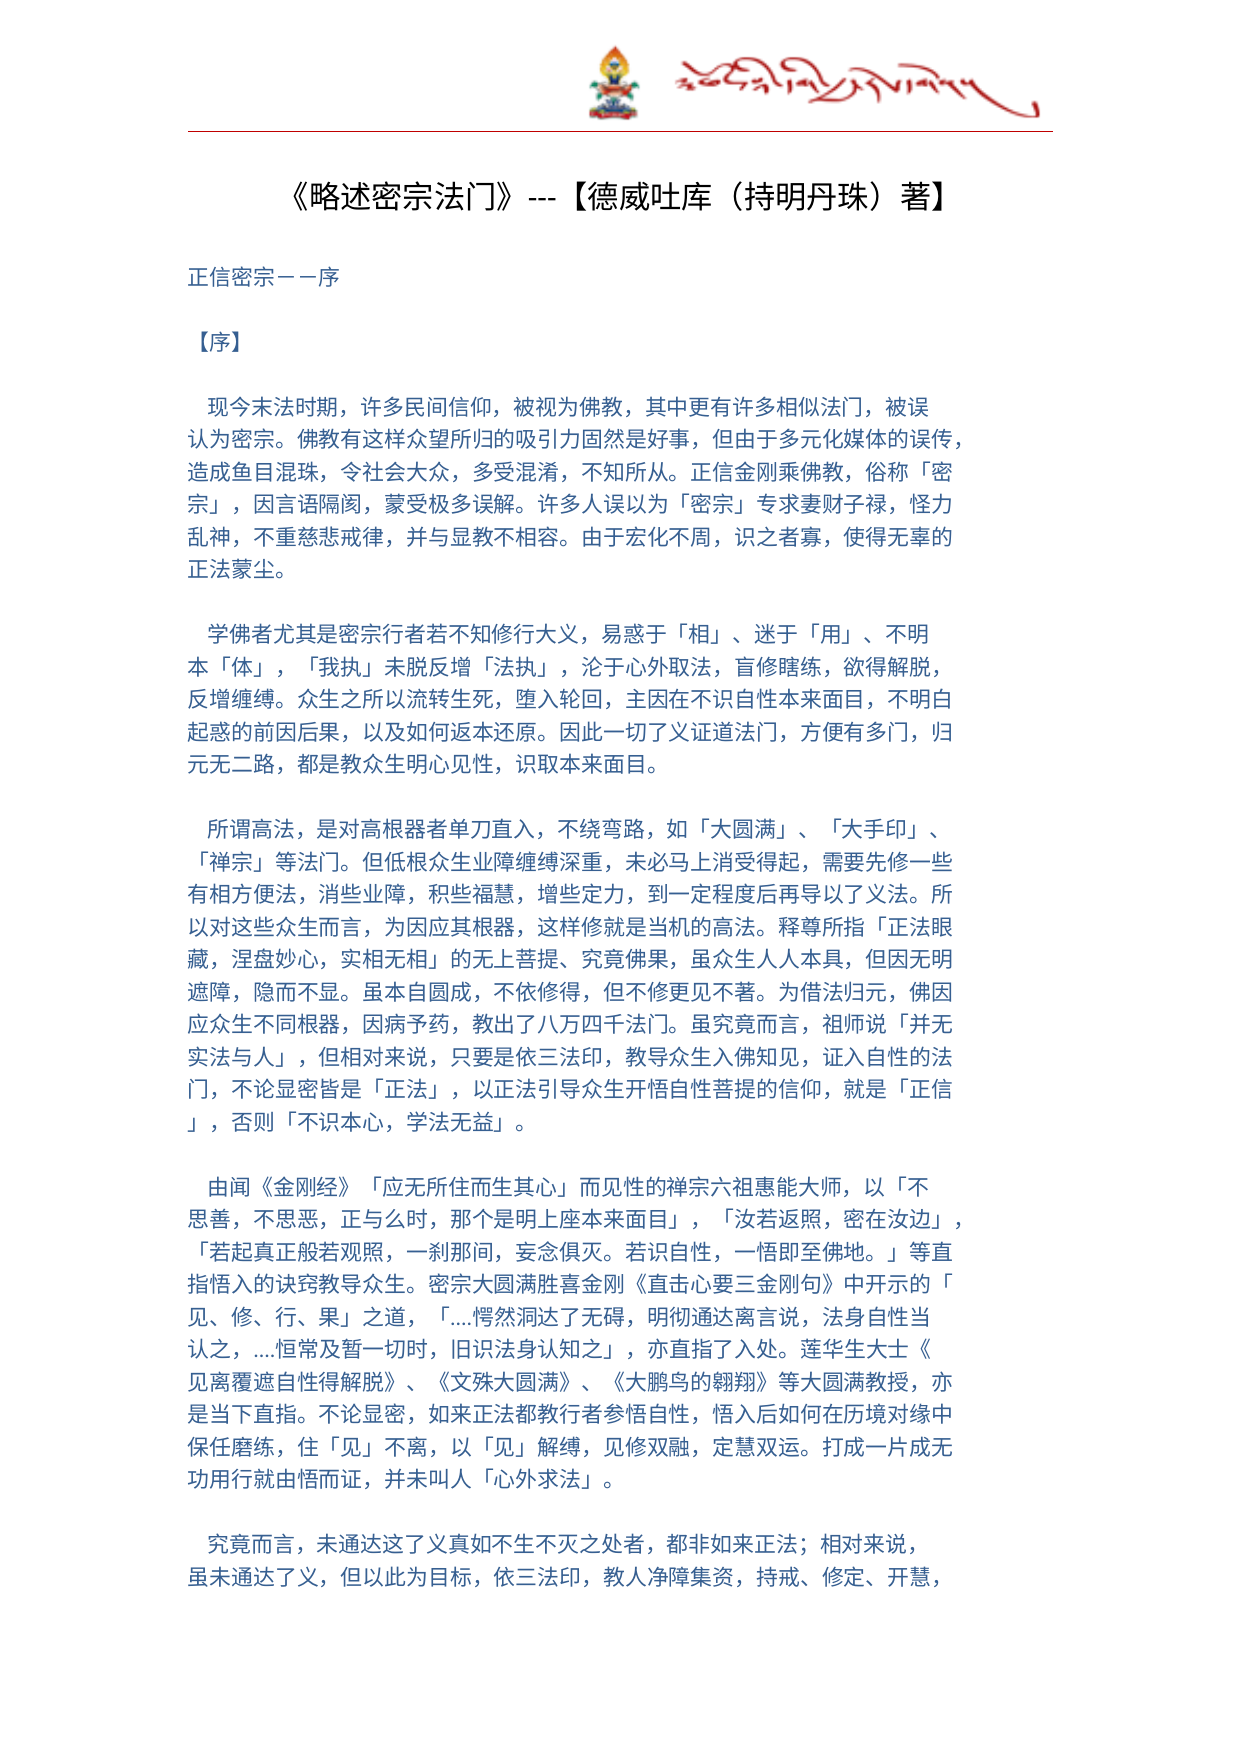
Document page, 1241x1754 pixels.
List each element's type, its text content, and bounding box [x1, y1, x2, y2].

text 由闻《金刚经》「应无所住而生其心」而见性的禅宗六祖惠能大师，以「不 [187, 1169, 1053, 1202]
text 应众生不同根器，因病予药，教出了八万四千法门。虽究竟而言，祖师说「并无 [187, 1007, 1053, 1039]
text 本「体」，「我执」未脱反增「法执」，沦于心外取法，盲修瞎练，欲得解脱， [187, 649, 1053, 682]
picture [669, 47, 1053, 129]
text 正法蒙尘。 [187, 552, 1053, 584]
text 保任磨练，住「见」不离，以「见」解缚，见修双融，定慧双运。打成一片成无 [187, 1429, 1053, 1462]
text 【序】 [187, 324, 1053, 357]
text 功用行就由悟而证，并未叫人「心外求法」。 [187, 1462, 1053, 1494]
text 现今末法时期，许多民间信仰，被视为佛教，其中更有许多相似法门，被误 [187, 389, 1053, 422]
text 有相方便法，消些业障，积些福慧，增些定力，到一定程度后再导以了义法。所 [187, 877, 1053, 909]
text 宗」，因言语隔阂，蒙受极多误解。许多人误以为「密宗」专求妻财子禄，怪力 [187, 487, 1053, 519]
text 究竟而言，未通达这了义真如不生不灭之处者，都非如来正法；相对来说， [187, 1527, 1053, 1559]
text 实法与人」，但相对来说，只要是依三法印，教导众生入佛知见，证入自性的法 [187, 1039, 1053, 1072]
text 门，不论显密皆是「正法」，以正法引导众生开悟自性菩提的信仰，就是「正信 [187, 1072, 1053, 1104]
text 「禅宗」等法门。但低根众生业障缠缚深重，未必马上消受得起，需要先修一些 [187, 844, 1053, 877]
text 认为密宗。佛教有这样众望所归的吸引力固然是好事，但由于多元化媒体的误传， [187, 422, 1053, 454]
text 反增缠缚。众生之所以流转生死，堕入轮回，主因在不识自性本来面目，不明白 [187, 682, 1053, 714]
text 乱神，不重慈悲戒律，并与显教不相容。由于宏化不周，识之者寡，使得无辜的 [187, 519, 1053, 552]
text 指悟入的诀窍教导众生。密宗大圆满胜喜金刚《直击心要三金刚句》中开示的「 [187, 1267, 1053, 1299]
text 正信密宗－－序 [187, 259, 1053, 292]
text 藏，涅盘妙心，实相无相」的无上菩提、究竟佛果，虽众生人人本具，但因无明 [187, 942, 1053, 974]
text 学佛者尤其是密宗行者若不知修行大义，易惑于「相」、迷于「用」、不明 [187, 617, 1053, 649]
text 见、修、行、果」之道，「....愕然洞达了无碍，明彻通达离言说，法身自性当 [187, 1299, 1053, 1332]
text 以对这些众生而言，为因应其根器，这样修就是当机的高法。释尊所指「正法眼 [187, 909, 1053, 942]
text 思善，不思恶，正与么时，那个是明上座本来面目」，「汝若返照，密在汝边」， [187, 1202, 1053, 1234]
text 造成鱼目混珠，令社会大众，多受混淆，不知所从。正信金刚乘佛教，俗称「密 [187, 454, 1053, 487]
text 见离覆遮自性得解脱》、《文殊大圆满》、《大鹏鸟的翱翔》等大圆满教授，亦 [187, 1364, 1053, 1397]
text 起惑的前因后果，以及如何返本还原。因此一切了义证道法门，方便有多门，归 [187, 714, 1053, 747]
text 遮障，隐而不显。虽本自圆成，不依修得，但不修更见不著。为借法归元，佛因 [187, 974, 1053, 1007]
text 《略述密宗法门》---【德威吐库（持明丹珠）著】 [187, 162, 1053, 227]
text 虽未通达了义，但以此为目标，依三法印，教人净障集资，持戒、修定、开慧， [187, 1559, 1053, 1592]
text 所谓高法，是对高根器者单刀直入，不绕弯路，如「大圆满」、「大手印」、 [187, 812, 1053, 844]
text 「若起真正般若观照，一刹那间，妄念俱灭。若识自性，一悟即至佛地。」等直 [187, 1234, 1053, 1267]
text 是当下直指。不论显密，如来正法都教行者参悟自性，悟入后如何在历境对缘中 [187, 1397, 1053, 1429]
text 」，否则「不识本心，学法无益」。 [187, 1104, 1053, 1137]
picture [579, 41, 649, 129]
text 元无二路，都是教众生明心见性，识取本来面目。 [187, 747, 1053, 779]
text 认之，....恒常及暂一切时，旧识法身认知之」，亦直指了入处。莲华生大士《 [187, 1332, 1053, 1364]
